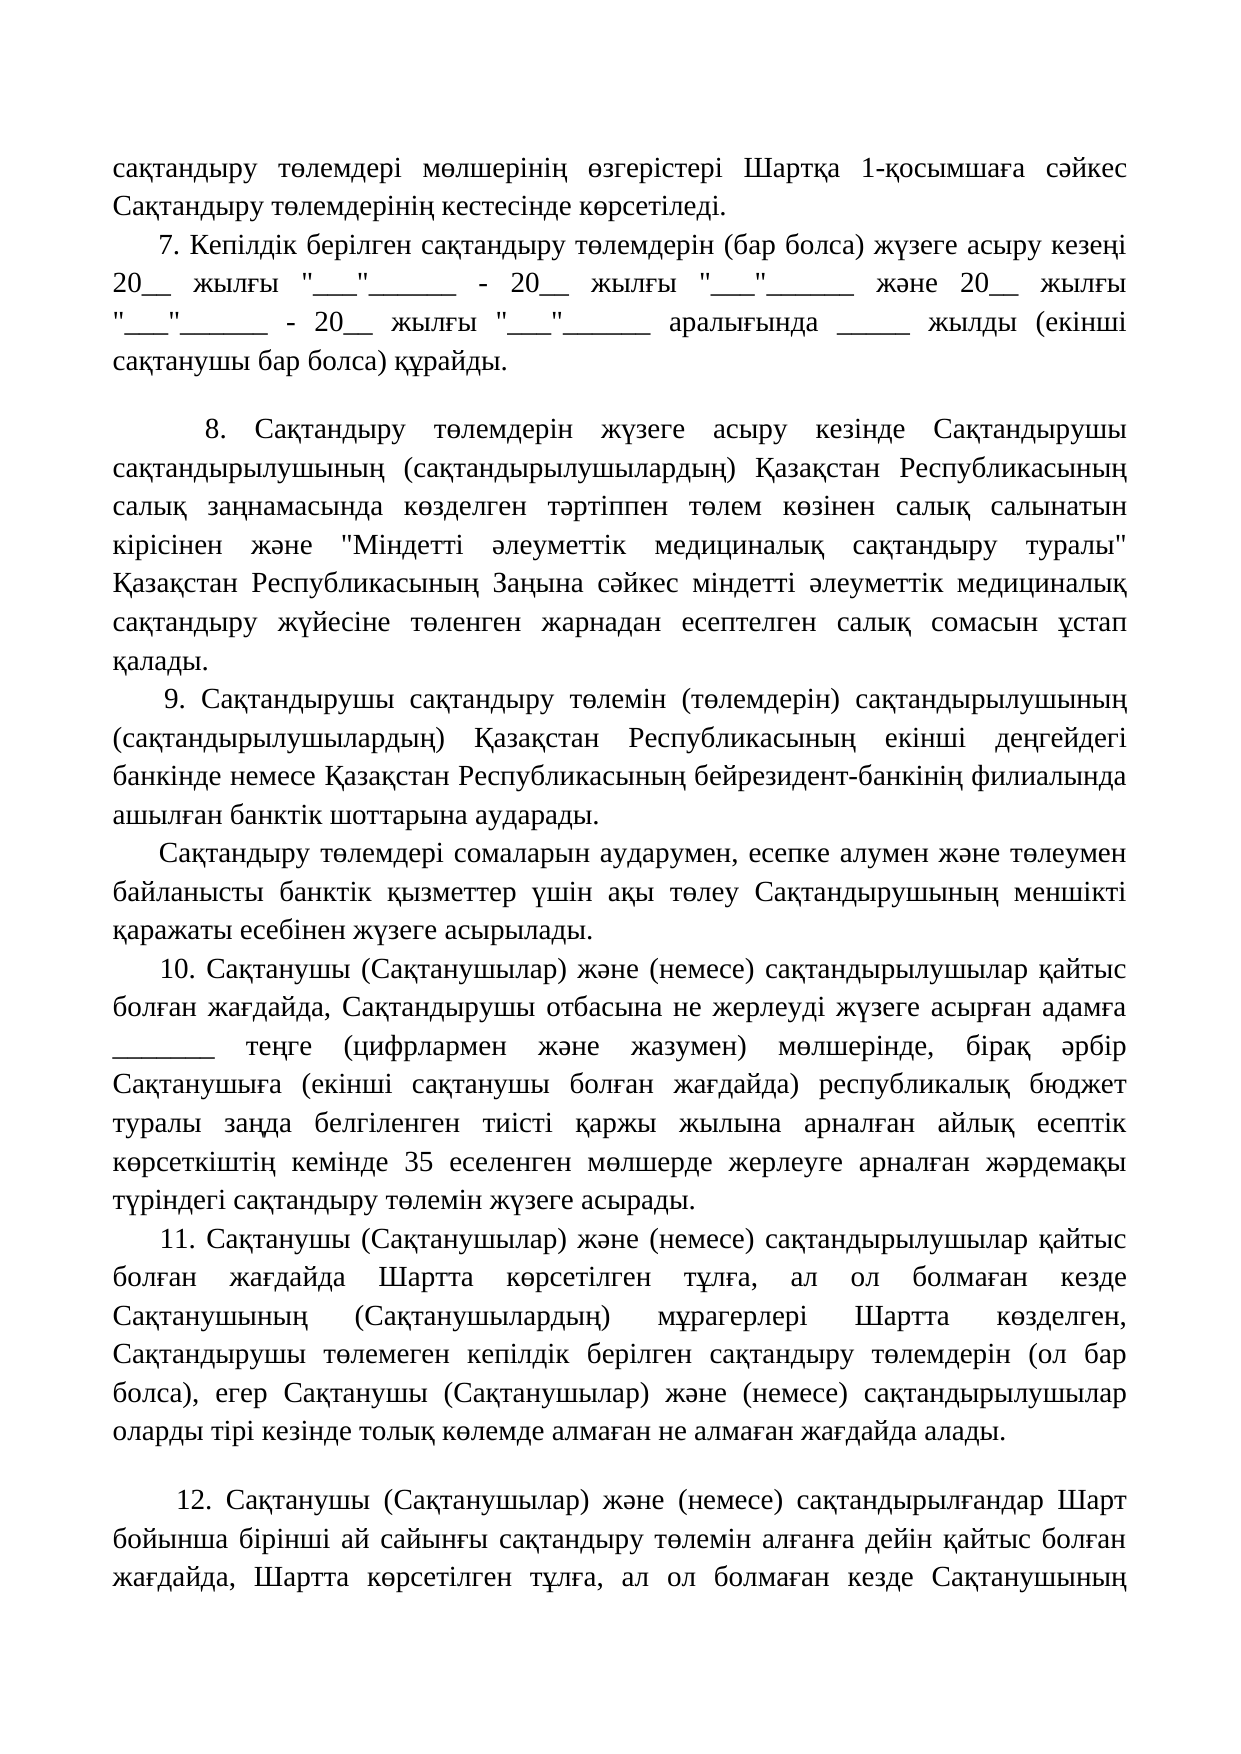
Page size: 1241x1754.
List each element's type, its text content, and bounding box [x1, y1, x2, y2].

text 9. Сақтандырушы сақтандыру төлемін (төлемдерін) сақтандырылушының (сақтандырылушылардың) Қазақстан Республикасының екінші деңгейдегі банкінде немесе Қазақстан Республикасының бейрезидент-банкінің филиалында ашылған банктік шоттарына аударады. [112, 681, 1128, 830]
text 11. Сақтанушы (Сақтанушылар) және (немесе) сақтандырылушылар қайтыс болған жағдайда Шартта көрсетілген тұлға, ал ол болмаған кезде Сақтанушының (Сақтанушылардың) мұрагерлері Шартта көзделген, Сақтандырушы төлемеген кепілдік берілген сақтандыру төлемдерін (ол бар болса), егер Сақтанушы (Сақтанушылар) және (немесе) сақтандырылушылар оларды тірі кезінде толық көлемде алмаған не алмаған жағдайда алады. [112, 1221, 1128, 1447]
text 10. Сақтанушы (Сақтанушылар) және (немесе) сақтандырылушылар қайтыс болған жағдайда, Сақтандырушы отбасына не жерлеуді жүзеге асырған адамға _______ теңге (цифрлармен және жазумен) мөлшерінде, бірақ әрбір Сақтанушыға (екінші сақтанушы болған жағдайда) республикалық бюджет туралы заңда белгіленген тиісті қаржы жылына арналған айлық есептік көрсеткіштің кемінде 35 еселенген мөлшерде жерлеуге арналған жәрдемақы түріндегі сақтандыру төлемін жүзеге асырады. [112, 951, 1128, 1216]
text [112, 150, 1128, 222]
text 8. Сақтандыру төлемдерін жүзеге асыру кезінде Сақтандырушы сақтандырылушының (сақтандырылушылардың) Қазақстан Республикасының салық заңнамасында көзделген тәртіппен төлем көзінен салық салынатын кірісінен және "Міндетті әлеуметтік медициналық сақтандыру туралы" Қазақстан Республикасының Заңына сәйкес міндетті әлеуметтік медициналық сақтандыру жүйесіне төленген жарнадан есептелген салық сомасын ұстап қалады. [112, 411, 1128, 676]
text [112, 1482, 1128, 1593]
text 7. Кепілдік берілген сақтандыру төлемдерін (бар болса) жүзеге асыру кезеңі 20__ жылғы "___"______ - 20__ жылғы "___"______ және 20__ жылғы "___"______ - 20__ жылғы "___"______ аралығында _____ жылды (екінші сақтанушы бар болса) құрайды. [112, 227, 1128, 376]
text Сақтандыру төлемдері сомаларын аударумен, есепке алумен және төлеумен байланысты банктік қызметтер үшін ақы төлеу Сақтандырушының меншікті қаражаты есебінен жүзеге асырылады. [112, 835, 1128, 946]
